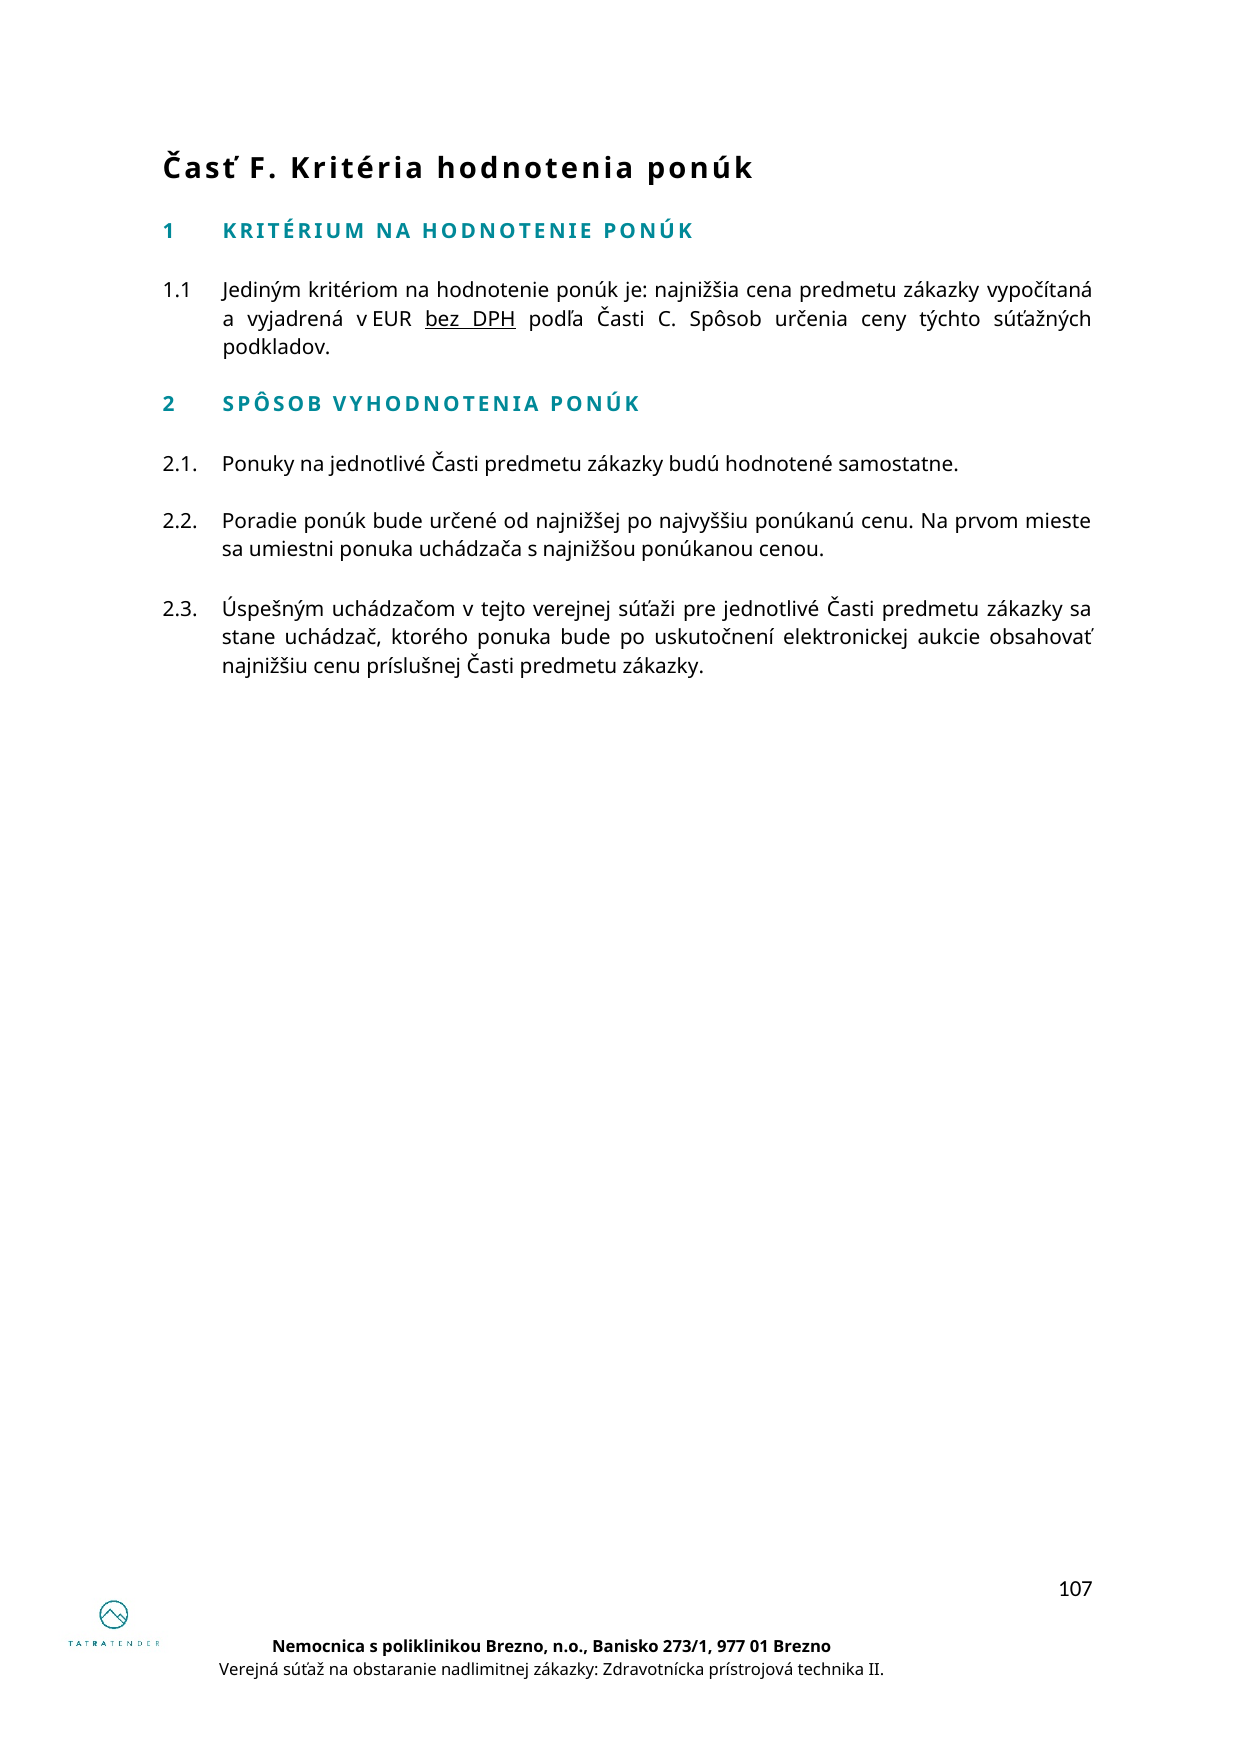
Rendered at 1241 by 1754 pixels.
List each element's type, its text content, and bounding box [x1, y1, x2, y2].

list Jediným kritériom na hodnotenie ponúk je: najnižšia cena predmetu zákazky vypočítaná a vyjadrená v EUR bez DPH podľa Časti C. Spôsob určenia ceny týchto súťažných podkladov. [162, 275, 1093, 361]
list Poradie ponúk bude určené od najnižšej po najvyššiu ponúkanú cenu. Na prvom mieste sa umiestni ponuka uchádzača s najnižšou ponúkanou cenou. [162, 506, 1093, 563]
list Spôsob vyhodnotenia ponúk [162, 389, 1093, 418]
list Ponuky na jednotlivé Časti predmetu zákazky budú hodnotené samostatne. [162, 449, 1093, 477]
list Kritérium na hodnotenie ponúk [162, 216, 1093, 244]
text Časť F. Kritéria hodnotenia ponúk [162, 148, 1093, 187]
picture [47, 1576, 180, 1670]
list Úspešným uchádzačom v tejto verejnej súťaži pre jednotlivé Časti predmetu zákazky sa stane uchádzač, ktorého ponuka bude po uskutočnení elektronickej aukcie obsahovať najnižšiu cenu príslušnej Časti predmetu zákazky. [162, 594, 1093, 679]
